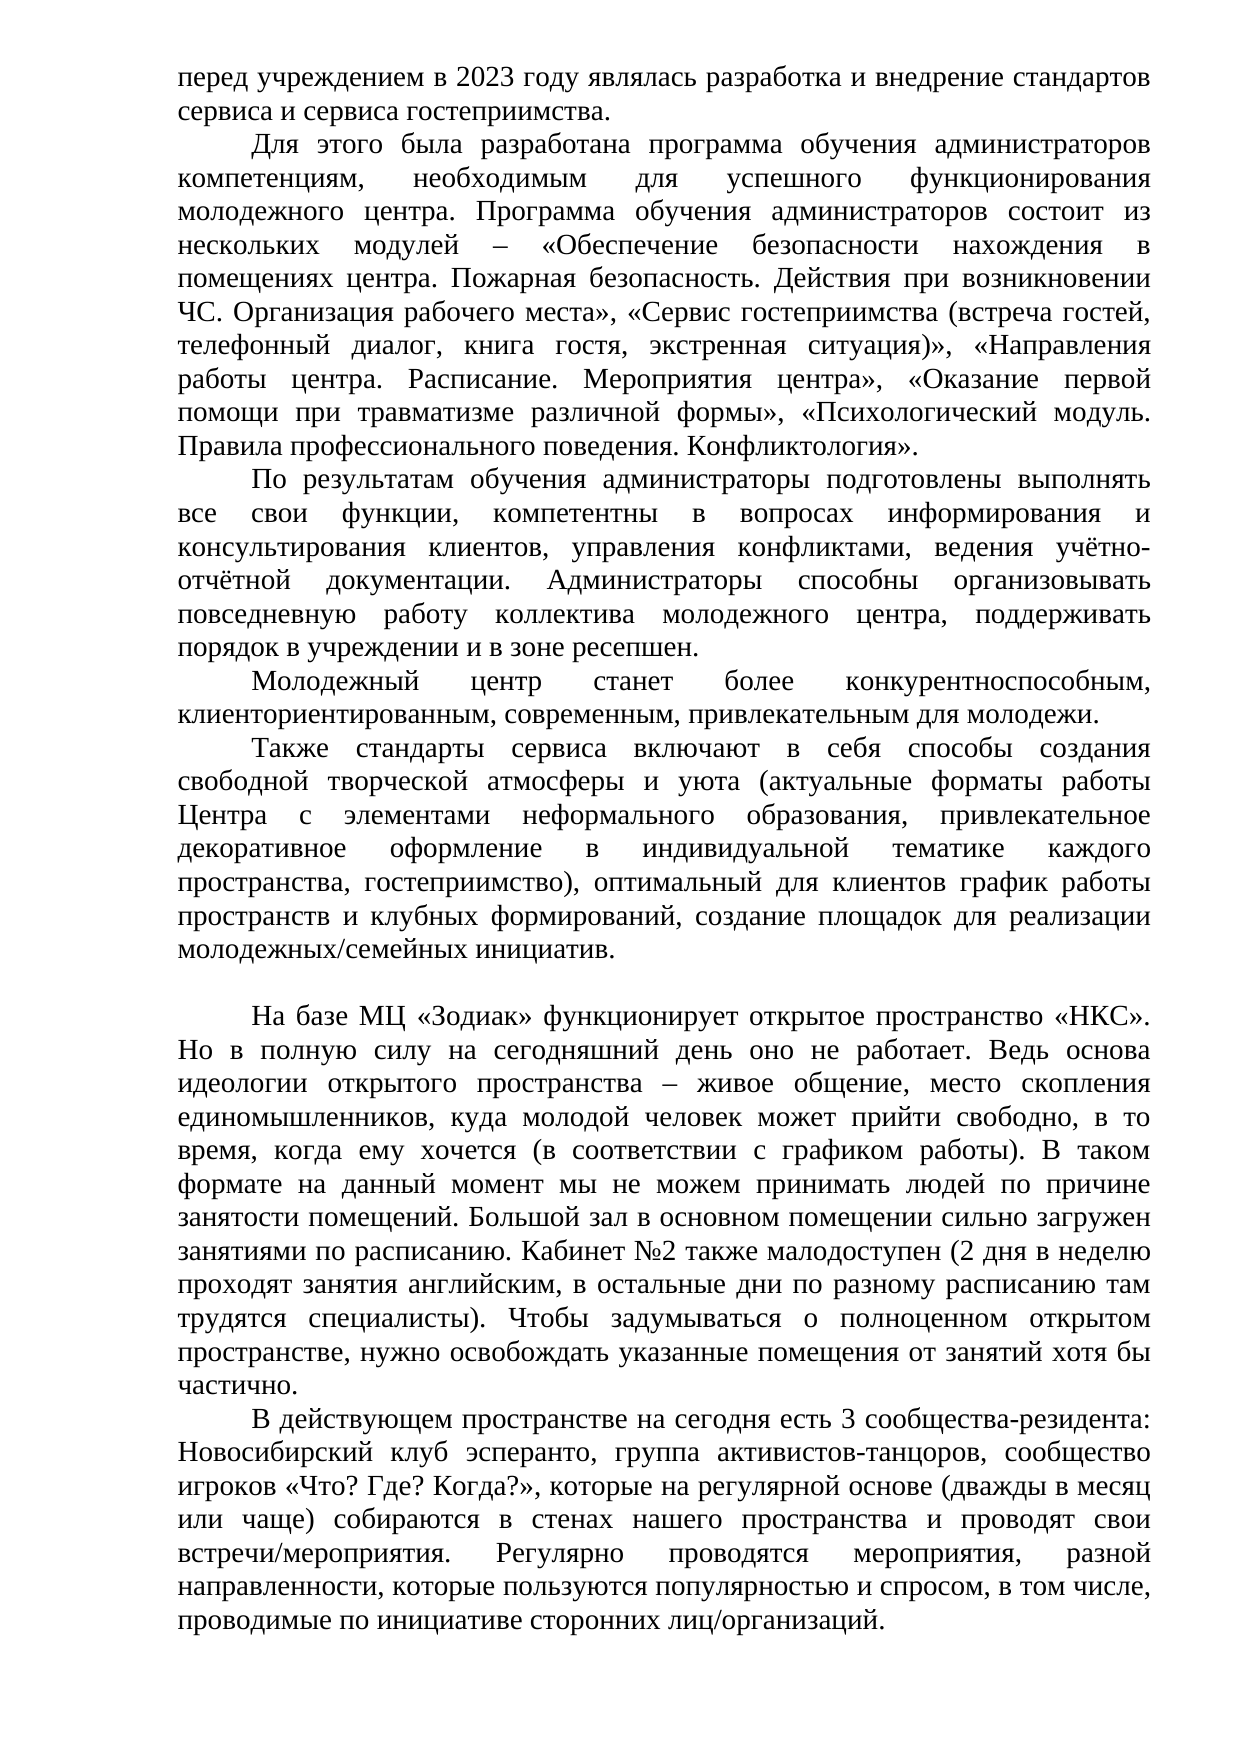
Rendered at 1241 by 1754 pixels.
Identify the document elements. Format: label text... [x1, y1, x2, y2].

text Молодежный центр станет более конкурентноспособным, клиенториентированным, современным, привлекательным для молодежи. [177, 663, 1152, 730]
text Для этого была разработана программа обучения администраторов компетенциям, необходимым для успешного функционирования молодежного центра. Программа обучения администраторов состоит из нескольких модулей – «Обеспечение безопасности нахождения в помещениях центра. Пожарная безопасность. Действия при возникновении ЧС. Организация рабочего места», «Сервис гостеприимства (встреча гостей, телефонный диалог, книга гостя, экстренная ситуация)», «Направления работы центра. Расписание. Мероприятия центра», «Оказание первой помощи при травматизме различной формы», «Психологический модуль. Правила профессионального поведения. Конфликтология». [177, 126, 1152, 462]
text На базе МЦ «Зодиак» функционирует открытое пространство «НКС». Но в полную силу на сегодняшний день оно не работает. Ведь основа идеологии открытого пространства – живое общение, место скопления единомышленников, куда молодой человек может прийти свободно, в то время, когда ему хочется (в соответствии с графиком работы). В таком формате на данный момент мы не можем принимать людей по причине занятости помещений. Большой зал в основном помещении сильно загружен занятиями по расписанию. Кабинет №2 также малодоступен (2 дня в неделю проходят занятия английским, в остальные дни по разному расписанию там трудятся специалисты). Чтобы задумываться о полноценном открытом пространстве, нужно освобождать указанные помещения от занятий хотя бы частично. [177, 998, 1152, 1401]
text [177, 59, 1152, 126]
text В действующем пространстве на сегодня есть 3 сообщества-резидента: Новосибирский клуб эсперанто, группа активистов-танцоров, сообщество игроков «Что? Где? Когда?», которые на регулярной основе (дважды в месяц или чаще) собираются в стенах нашего пространства и проводят свои встречи/мероприятия. Регулярно проводятся мероприятия, разной направленности, которые пользуются популярностью и спросом, в том числе, проводимые по инициативе сторонних лиц/организаций. [177, 1401, 1152, 1636]
text По результатам обучения администраторы подготовлены выполнять все свои функции, компетентны в вопросах информирования и консультирования клиентов, управления конфликтами, ведения учётно-отчётной документации. Администраторы способны организовывать повседневную работу коллектива молодежного центра, поддерживать порядок в учреждении и в зоне ресепшен. [177, 462, 1152, 663]
text Также стандарты сервиса включают в себя способы создания свободной творческой атмосферы и уюта (актуальные форматы работы Центра с элементами неформального образования, привлекательное декоративное оформление в индивидуальной тематике каждого пространства, гостеприимство), оптимальный для клиентов график работы пространств и клубных формирований, создание площадок для реализации молодежных/семейных инициатив. [177, 730, 1152, 965]
